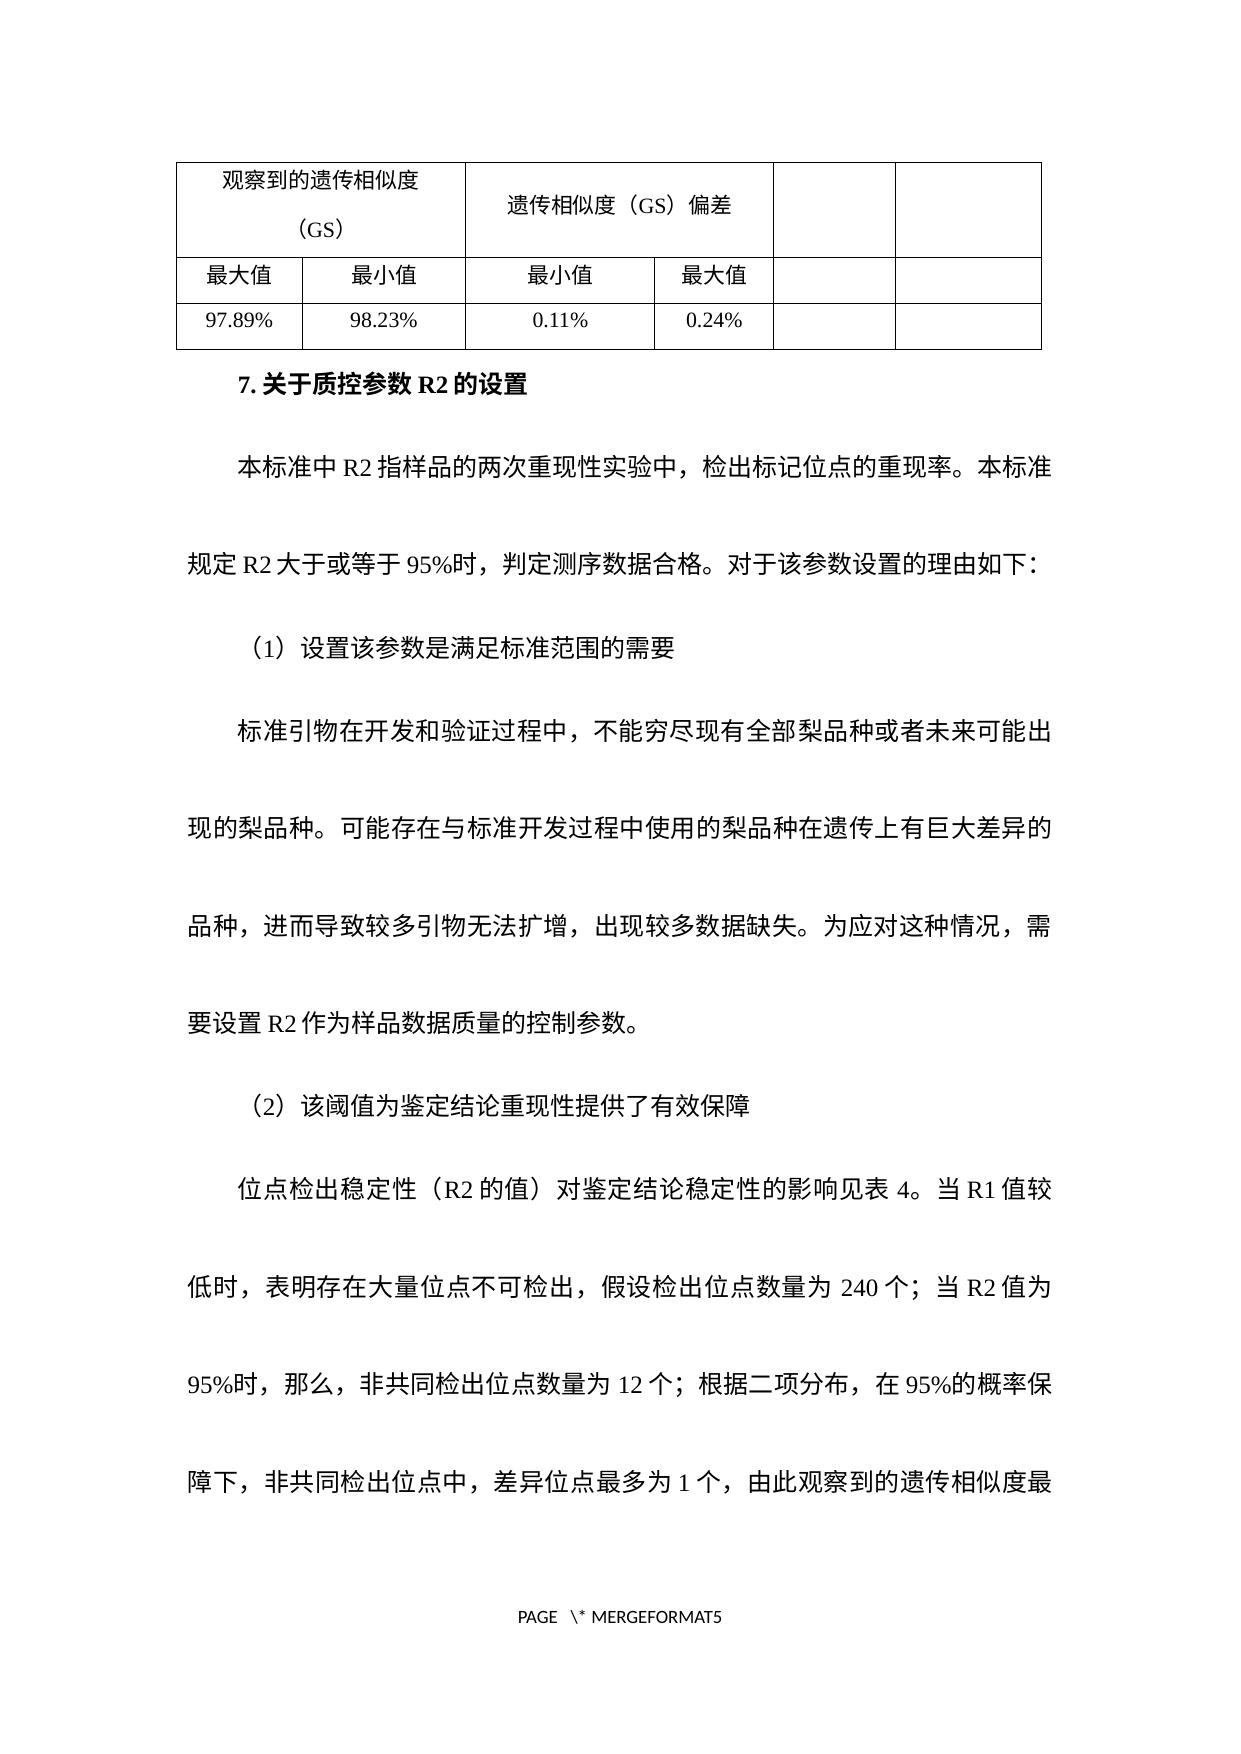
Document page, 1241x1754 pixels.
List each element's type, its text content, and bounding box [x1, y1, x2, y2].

table_cell 最小值 [303, 258, 465, 303]
table_cell 观察到的遗传相似度（GS） [177, 163, 465, 257]
table_cell [896, 258, 1041, 303]
table_cell 遗传相似度（GS）偏差 [466, 163, 773, 257]
table_cell 最大值 [655, 258, 773, 303]
text 7. 关于质控参数R2的设置 [238, 350, 1053, 415]
table_cell 最小值 [466, 258, 654, 303]
table_cell 最大值 [177, 258, 302, 303]
text （1）设置该参数是满足标准范围的需要 [238, 614, 1053, 679]
table_cell 97.89% [177, 304, 302, 349]
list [187, 1156, 1053, 1513]
table_cell 0.11% [466, 304, 654, 349]
table_cell [774, 304, 895, 349]
table_cell 98.23% [303, 304, 465, 349]
text 本标准中R2指样品的两次重现性实验中，检出标记位点的重现率。本标准规定R2大于或等于95%时，判定测序数据合格。对于该参数设置的理由如下： [187, 433, 1053, 596]
text 标准引物在开发和验证过程中，不能穷尽现有全部梨品种或者未来可能出现的梨品种。可能存在与标准开发过程中使用的梨品种在遗传上有巨大差异的品种，进而导致较多引物无法扩增，出现较多数据缺失。为应对这种情况，需要设置R2作为样品数据质量的控制参数。 [187, 697, 1053, 1054]
text （2）该阈值为鉴定结论重现性提供了有效保障 [238, 1072, 1053, 1137]
table_cell [896, 304, 1041, 349]
table_cell [774, 258, 895, 303]
table_cell [774, 163, 895, 257]
table_cell [896, 163, 1041, 257]
table_cell 0.24% [655, 304, 773, 349]
